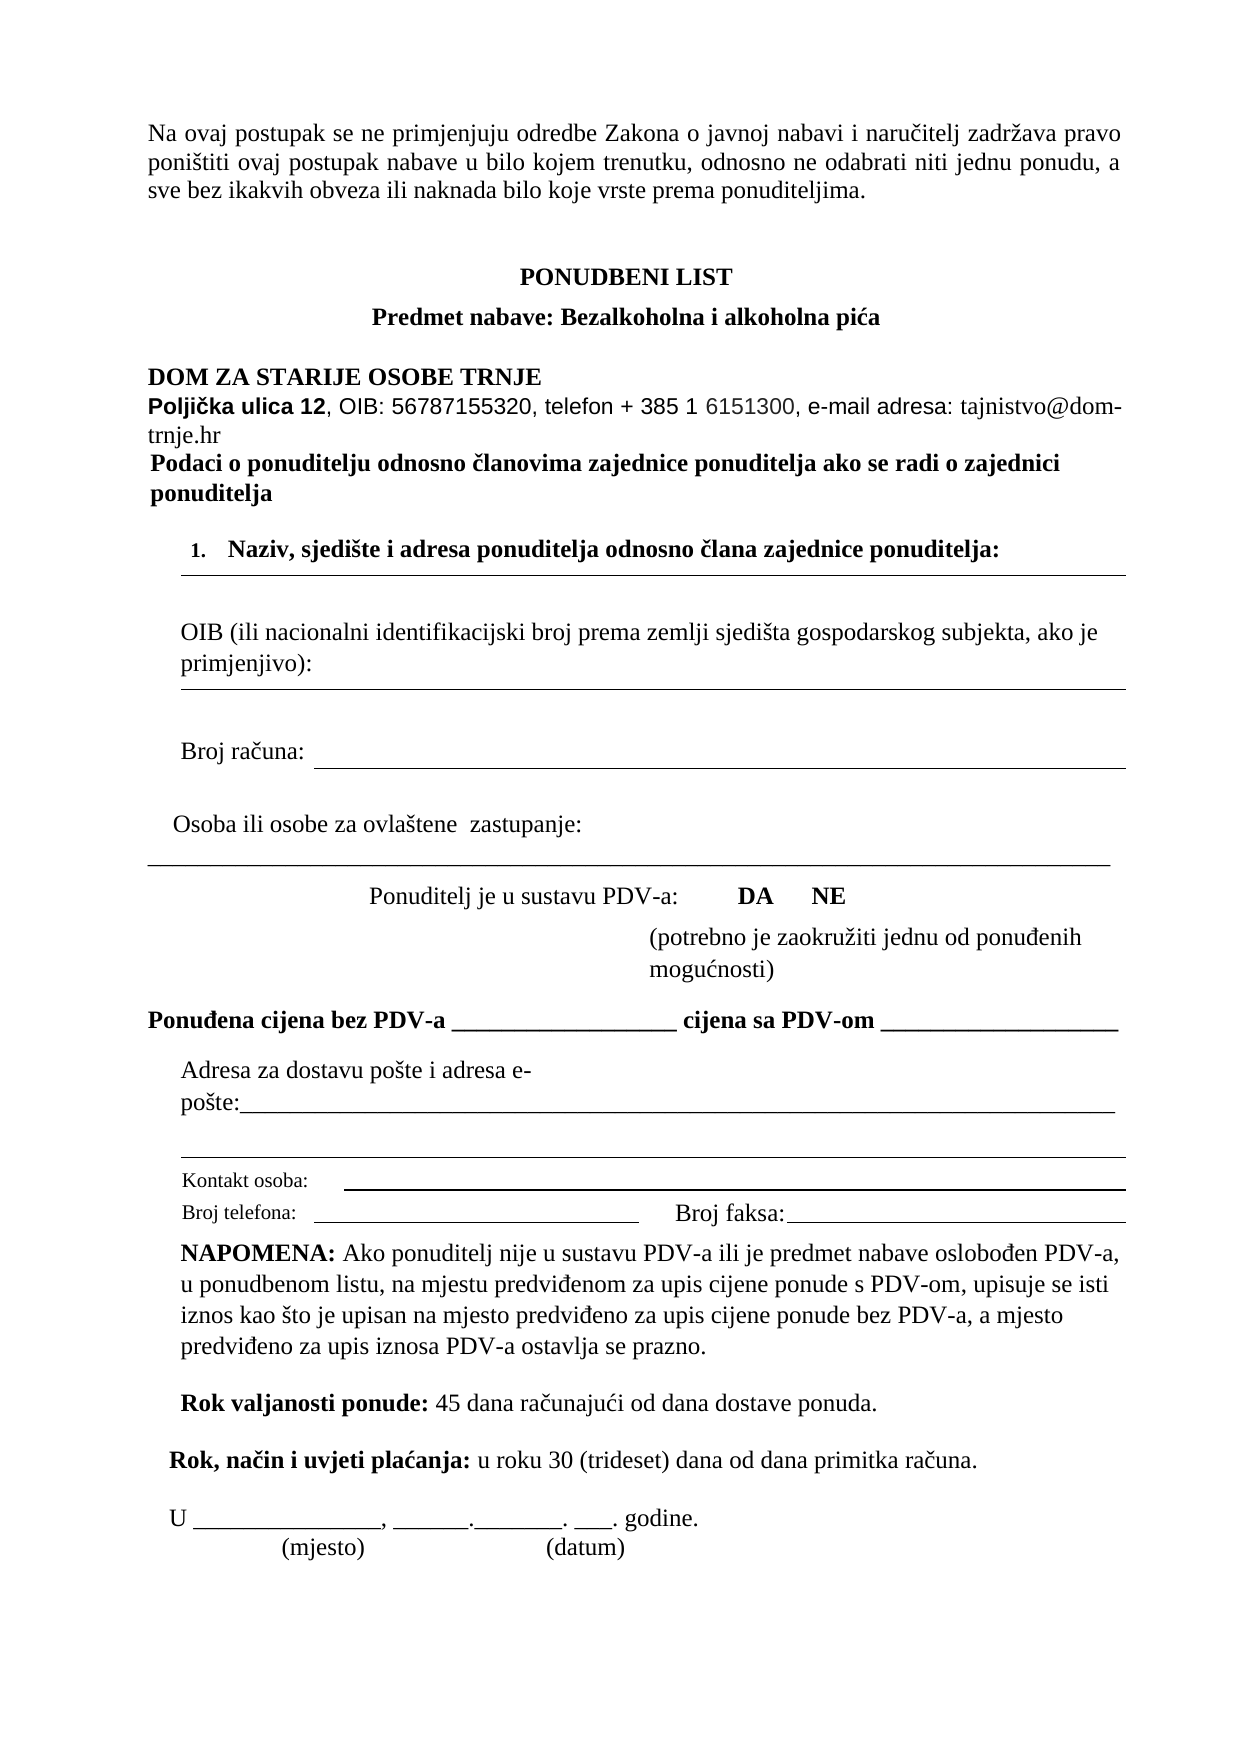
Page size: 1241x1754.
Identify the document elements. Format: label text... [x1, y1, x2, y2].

text Podaci o ponuditelju odnosno članovima zajednice ponuditelja ako se radi o zajednici ponuditelja [150, 448, 1122, 507]
text U _______________, ______._______. ___. godine. [169, 1503, 1122, 1532]
text (mjesto) (datum) [169, 1532, 1122, 1560]
text Osoba ili osobe za ovlaštene zastupanje: _____________________________________________________________________________ [148, 809, 1122, 868]
text (potrebno je zaokružiti jednu od ponuđenih mogućnosti) [649, 922, 1122, 983]
list Naziv, sjedište i adresa ponuditelja odnosno člana zajednice ponuditelja: [190, 534, 1122, 563]
text Broj računa: [180, 736, 1122, 765]
text Predmet nabave: Bezalkoholna i alkoholna pića [148, 302, 1104, 331]
text Ponuđena cijena bez PDV-a __________________ cijena sa PDV-om ___________________ [148, 1005, 1122, 1033]
text Na ovaj postupak se ne primjenjuju odredbe Zakona o javnoj nabavi i naručitelj zadržava pravo poništiti ovaj postupak nabave u bilo kojem trenutku, odnosno ne odabrati niti jednu ponudu, a sve bez ikakvih obveza ili naknada bilo koje vrste prema ponuditeljima. [148, 118, 1122, 204]
text PONUDBENI LIST [148, 262, 1104, 291]
text NAPOMENA: Ako ponuditelj nije u sustavu PDV-a ili je predmet nabave oslobođen PDV-a, u ponudbenom listu, na mjestu predviđenom za upis cijene ponude s PDV-om, upisuje se isti iznos kao što je upisan na mjesto predviđeno za upis cijene ponude bez PDV-a, a mjesto predviđeno za upis iznosa PDV-a ostavlja se prazno. [180, 1157, 1122, 1360]
text Ponuditelj je u sustavu PDV-a: DA NE [314, 881, 1122, 910]
text Rok, način i uvjeti plaćanja: u roku 30 (trideset) dana od dana primitka računa. [169, 1445, 1105, 1474]
text Rok valjanosti ponude: 45 dana računajući od dana dostave ponuda. [180, 1388, 1122, 1417]
text OIB (ili nacionalni identifikacijski broj prema zemlji sjedišta gospodarskog subjekta, ako je primjenjivo): [180, 617, 1122, 676]
text DOM ZA STARIJE OSOBE TRNJE [148, 362, 1122, 391]
text Adresa za dostavu pošte i adresa e-pošte:______________________________________________________________________ [180, 1056, 1122, 1115]
text Poljička ulica 12, OIB: 56787155320, telefon + 385 1 6151300, e-mail adresa: tajnistvo@dom-trnje.hr [148, 391, 1122, 448]
